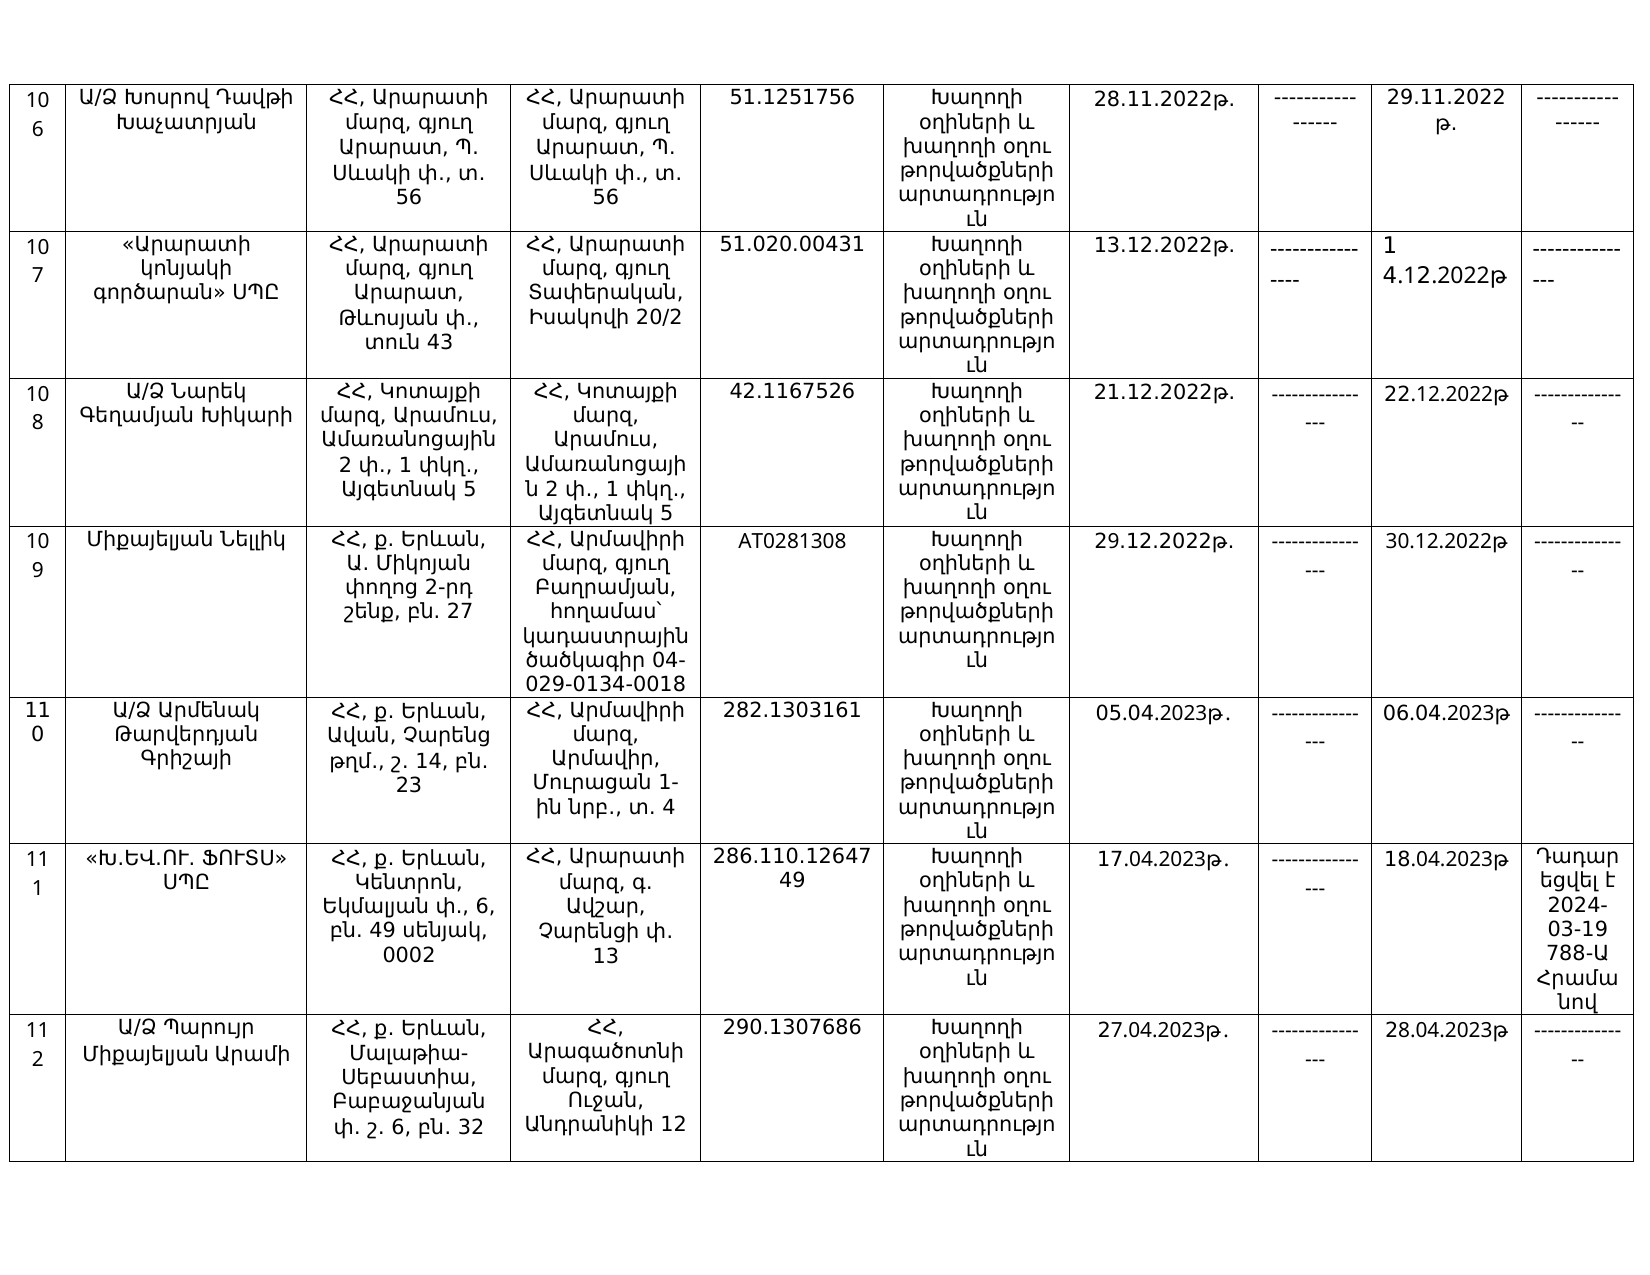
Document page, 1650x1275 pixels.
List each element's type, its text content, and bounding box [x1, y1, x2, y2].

table_cell ---------------- [1259, 844, 1371, 1014]
table_cell --------------- [1522, 1015, 1633, 1161]
table_cell 06.04.2023թ [1372, 698, 1521, 843]
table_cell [884, 1015, 1069, 1161]
table_cell ՀՀ, Արարատի մարզ, գյուղ Արարատ, Պ․ Սևակի փ․, տ․ 56 [307, 85, 510, 231]
table_cell 109 [10, 527, 65, 697]
table_cell ---------------- [1259, 698, 1371, 843]
table_cell 51.1251756 [701, 85, 883, 231]
table_cell 290.1307686 [701, 1015, 883, 1161]
table_cell Միքայելյան Նելլիկ [66, 527, 306, 697]
table_cell ՀՀ, ք․ Երևան, Մալաթիա-Սեբաստիա, Բաբաջանյան փ․ շ․ 6, բն․ 32 [307, 1015, 510, 1161]
table_cell ---------------- [1259, 379, 1371, 526]
table_cell 112 [10, 1015, 65, 1161]
table_cell 29.11.2022թ․ [1372, 85, 1521, 231]
table_cell ---------------- [1259, 232, 1371, 378]
table_cell ՀՀ, Արարատի մարզ, գյուղ Արարատ, Թևոսյան փ․, տուն 43 [307, 232, 510, 378]
table_cell ՀՀ, ք․ Երևան, Ավան, Չարենց թղմ․, շ․ 14, բն․ 23 [307, 698, 510, 843]
table_cell ----------------- [1522, 85, 1633, 231]
table_cell 111 [10, 844, 65, 1014]
table_cell 21.12.2022թ․ [1070, 379, 1258, 526]
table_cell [884, 85, 1069, 231]
table_cell Խաղողի օղիների և խաղողի օղու թորվածքների արտադրություն [884, 379, 1069, 526]
table_cell ՀՀ, Արարատի մարզ, գ․ Ավշար, Չարենցի փ․ 13 [511, 844, 700, 1014]
table_cell Ա/Ձ Խոսրով Դավթի Խաչատրյան [66, 85, 306, 231]
table_cell «Խ․ԵՎ․ՈՒ. ՖՈՒՏՍ» ՍՊԸ [66, 844, 306, 1014]
table_cell Ա/Ձ Պարույր Միքայելյան Արամի [66, 1015, 306, 1161]
table_cell Խաղողի օղիների և խաղողի օղու թորվածքների արտադրություն [884, 527, 1069, 697]
table_cell 282.1303161 [701, 698, 883, 843]
table_cell 108 [10, 379, 65, 526]
table_cell 51.020.00431 [701, 232, 883, 378]
table_cell Ա/Ձ Նարեկ Գեղամյան Խիկարի [66, 379, 306, 526]
table_cell ՀՀ, ք. Երևան, Ա. Միկոյան փողոց 2-րդ շենք, բն. 27 [307, 527, 510, 697]
table_cell 22.12.2022թ [1372, 379, 1521, 526]
table_cell ՀՀ, Արմավիրի մարզ, գյուղ Բաղրամյան, հողամաս՝ կադաստրային ծածկագիր 04-029-0134-0018 [511, 527, 700, 697]
table_cell 28.11.2022թ․ [1070, 85, 1258, 231]
table_cell 286.110.1264749 [701, 844, 883, 1014]
table_cell 05.04.2023թ․ [1070, 698, 1258, 843]
table_cell 14.12.2022թ [1372, 232, 1521, 378]
table_cell 18.04.2023թ [1372, 844, 1521, 1014]
table_cell ----------------- [1259, 85, 1371, 231]
table_cell 42.1167526 [701, 379, 883, 526]
table_cell Խաղողի օղիների և խաղողի օղու թորվածքների արտադրություն [884, 232, 1069, 378]
table_cell 13.12.2022թ․ [1070, 232, 1258, 378]
table_cell ՀՀ, ք․ Երևան, Կենտրոն, Եկմալյան փ., 6, բն. 49 սենյակ, 0002 [307, 844, 510, 1014]
table_cell 107 [10, 232, 65, 378]
table_cell 30.12.2022թ [1372, 527, 1521, 697]
table_cell ՀՀ, Արմավիրի մարզ, Արմավիր, Մուրացան 1-ին նրբ․, տ․ 4 [511, 698, 700, 843]
table_cell --------------- [1522, 232, 1633, 378]
table_cell ---------------- [1259, 527, 1371, 697]
table_cell ---------------- [1259, 1015, 1371, 1161]
table_cell 110 [10, 698, 65, 843]
table_cell ՀՀ, Կոտայքի մարզ, Արամուս, Ամառանոցային 2 փ․, 1 փկղ․, Այգետնակ 5 [511, 379, 700, 526]
table_cell Խաղողի օղիների և խաղողի օղու թորվածքների արտադրություն [884, 698, 1069, 843]
table_cell Դադարեցվել է 2024-03-19 788-Ա Հրամանով [1522, 844, 1633, 1014]
table_cell ՀՀ, Արարատի մարզ, գյուղ Տափերական, Իսակովի 20/2 [511, 232, 700, 378]
table_cell 17.04.2023թ․ [1070, 844, 1258, 1014]
table_cell «Արարատի կոնյակի գործարան» ՍՊԸ [66, 232, 306, 378]
table_cell --------------- [1522, 379, 1633, 526]
table_cell ՀՀ, Արագածոտնի մարզ, գյուղ Ուջան, Անդրանիկի 12 [511, 1015, 700, 1161]
table_cell Խաղողի օղիների և խաղողի օղու թորվածքների արտադրություն [884, 844, 1069, 1014]
table_cell 28.04.2023թ [1372, 1015, 1521, 1161]
table_cell Ա/Ձ Արմենակ Թարվերդյան Գրիշայի [66, 698, 306, 843]
table_cell 29.12.2022թ․ [1070, 527, 1258, 697]
table_cell 106 [10, 85, 65, 231]
table_cell AT0281308 [701, 527, 883, 697]
table_cell ՀՀ, Կոտայքի մարզ, Արամուս, Ամառանոցային 2 փ․, 1 փկղ․, Այգետնակ 5 [307, 379, 510, 526]
table_cell --------------- [1522, 698, 1633, 843]
table_cell 27.04.2023թ․ [1070, 1015, 1258, 1161]
table_cell --------------- [1522, 527, 1633, 697]
table_cell ՀՀ, Արարատի մարզ, գյուղ Արարատ, Պ․ Սևակի փ․, տ․ 56 [511, 85, 700, 231]
